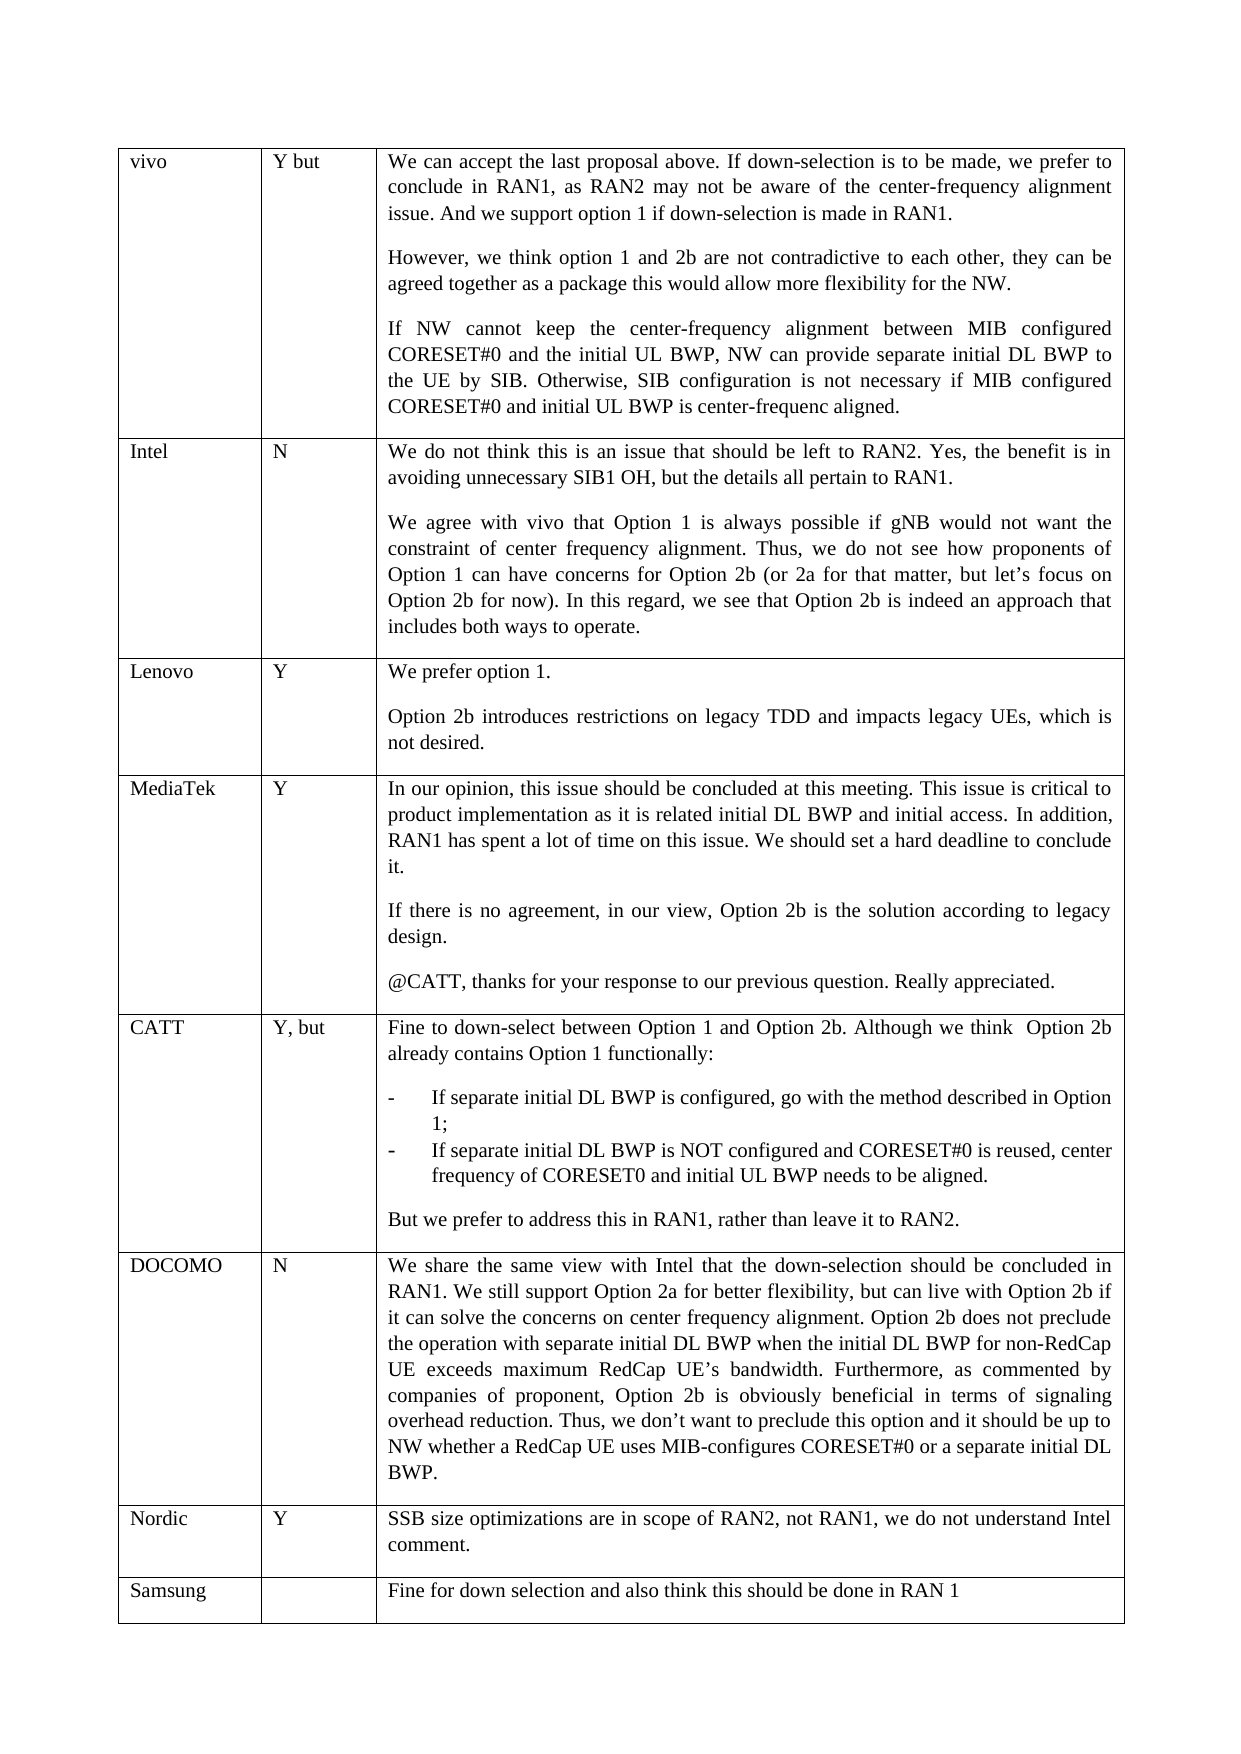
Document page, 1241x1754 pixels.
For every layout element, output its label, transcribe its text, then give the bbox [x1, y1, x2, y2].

table_cell Y [262, 659, 376, 775]
table_cell Samsung [119, 1578, 261, 1622]
table_cell SSB size optimizations are in scope of RAN2, not RAN1, we do not understand Intel comment. [377, 1506, 1124, 1577]
table_cell We do not think this is an issue that should be left to RAN2. Yes, the benefit is in avoiding unnecessary SIB1 OH, but the details all pertain to RAN1. We agree with vivo that Option 1 is always possible if gNB would not want the constraint of center frequency alignment. Thus, we do not see how proponents of Option 1 can have concerns for Option 2b (or 2a for that matter, but let’s focus on Option 2b for now). In this regard, we see that Option 2b is indeed an approach that includes both ways to operate. [377, 439, 1124, 658]
table_cell Lenovo [119, 659, 261, 775]
table_cell Y [262, 776, 376, 1013]
table_cell Y, but [262, 1015, 376, 1252]
table_cell Y [262, 1506, 376, 1577]
table_cell We share the same view with Intel that the down-selection should be concluded in RAN1. We still support Option 2a for better flexibility, but can live with Option 2b if it can solve the concerns on center frequency alignment. Option 2b does not preclude the operation with separate initial DL BWP when the initial DL BWP for non-RedCap UE exceeds maximum RedCap UE’s bandwidth. Furthermore, as commented by companies of proponent, Option 2b is obviously beneficial in terms of signaling overhead reduction. Thus, we don’t want to preclude this option and it should be up to NW whether a RedCap UE uses MIB-configures CORESET#0 or a separate initial DL BWP. [377, 1253, 1124, 1505]
table_cell CATT [119, 1015, 261, 1252]
table_cell Nordic [119, 1506, 261, 1577]
table_cell N [262, 1253, 376, 1505]
table_cell [262, 1578, 376, 1622]
table_cell N [262, 439, 376, 658]
table_cell We can accept the last proposal above. If down-selection is to be made, we prefer to conclude in RAN1, as RAN2 may not be aware of the center-frequency alignment issue. And we support option 1 if down-selection is made in RAN1. However, we think option 1 and 2b are not contradictive to each other, they can be agreed together as a package this would allow more flexibility for the NW. If NW cannot keep the center-frequency alignment between MIB configured CORESET#0 and the initial UL BWP, NW can provide separate initial DL BWP to the UE by SIB. Otherwise, SIB configuration is not necessary if MIB configured CORESET#0 and initial UL BWP is center-frequenc aligned. [377, 149, 1124, 438]
table_cell Y but [262, 149, 376, 438]
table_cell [377, 1578, 1124, 1622]
table_cell In our opinion, this issue should be concluded at this meeting. This issue is critical to product implementation as it is related initial DL BWP and initial access. In addition, RAN1 has spent a lot of time on this issue. We should set a hard deadline to conclude it. If there is no agreement, in our view, Option 2b is the solution according to legacy design. @CATT, thanks for your response to our previous question. Really appreciated. [377, 776, 1124, 1013]
table_cell Intel [119, 439, 261, 658]
table_cell DOCOMO [119, 1253, 261, 1505]
table_cell vivo [119, 149, 261, 438]
table_cell Fine to down-select between Option 1 and Option 2b. Although we think Option 2b already contains Option 1 functionally: If separate initial DL BWP is configured, go with the method described in Option 1; If separate initial DL BWP is NOT configured and CORESET#0 is reused, center frequency of CORESET0 and initial UL BWP needs to be aligned. But we prefer to address this in RAN1, rather than leave it to RAN2. [377, 1015, 1124, 1252]
table_cell We prefer option 1. Option 2b introduces restrictions on legacy TDD and impacts legacy UEs, which is not desired. [377, 659, 1124, 775]
table_cell MediaTek [119, 776, 261, 1013]
